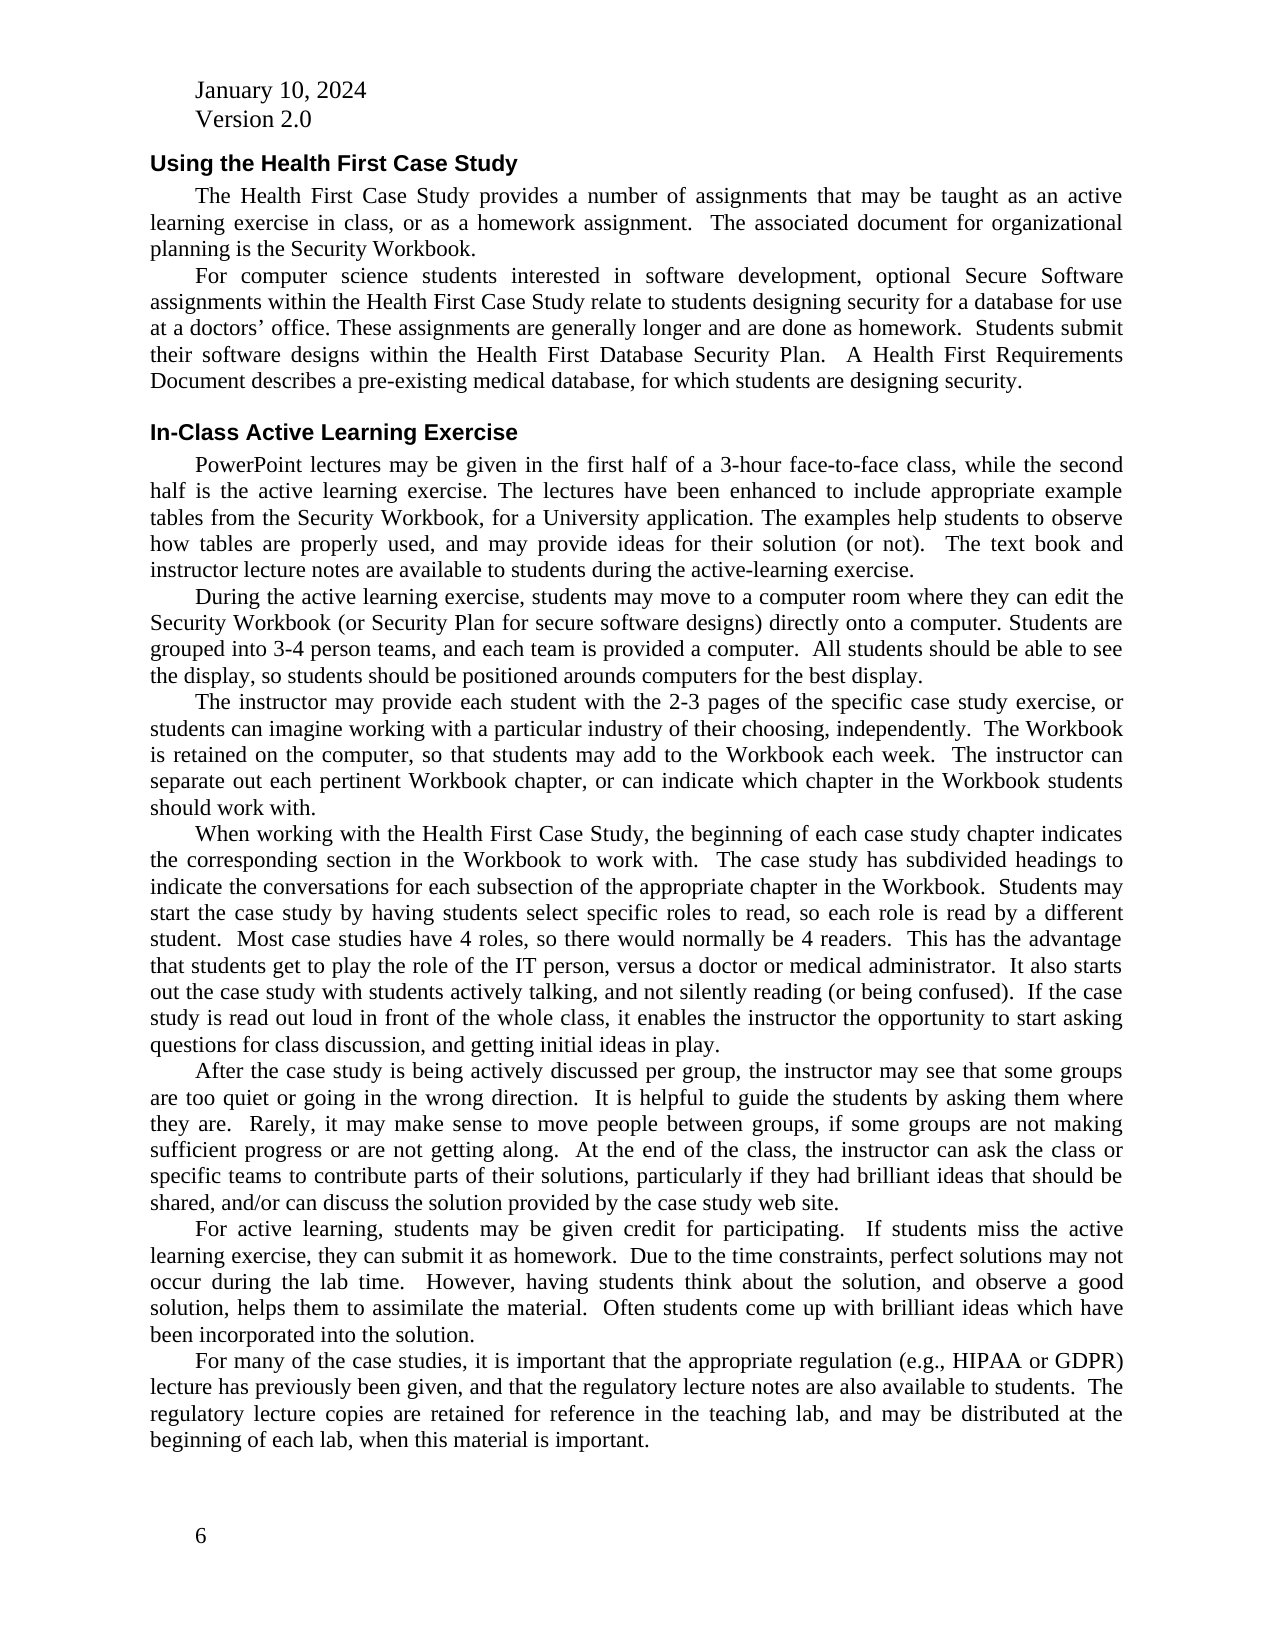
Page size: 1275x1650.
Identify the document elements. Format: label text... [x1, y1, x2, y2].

text The Health First Case Study provides a number of assignments that may be taught as an active learning exercise in class, or as a homework assignment. The associated document for organizational planning is the Security Workbook. [150, 183, 1125, 262]
text When working with the Health First Case Study, the beginning of each case study chapter indicates the corresponding section in the Workbook to work with. The case study has subdivided headings to indicate the conversations for each subsection of the appropriate chapter in the Workbook. Students may start the case study by having students select specific roles to read, so each role is read by a different student. Most case studies have 4 roles, so there would normally be 4 readers. This has the advantage that students get to play the role of the IT person, versus a doctor or medical administrator. It also starts out the case study with students actively talking, and not silently reading (or being confused). If the case study is read out loud in front of the whole class, it enables the instructor the opportunity to start asking questions for class discussion, and getting initial ideas in play. [150, 820, 1125, 1057]
text For active learning, students may be given credit for participating. If students miss the active learning exercise, they can submit it as homework. Due to the time constraints, perfect solutions may not occur during the lab time. However, having students think about the solution, and observe a good solution, helps them to assimilate the material. Often students come up with brilliant ideas which have been incorporated into the solution. [150, 1215, 1125, 1347]
text For computer science students interested in software development, optional Secure Software assignments within the Health First Case Study relate to students designing security for a database for use at a doctors’ office. These assignments are generally longer and are done as homework. Students submit their software designs within the Health First Database Security Plan. A Health First Requirements Document describes a pre-existing medical database, for which students are designing security. [150, 262, 1125, 393]
text During the active learning exercise, students may move to a computer room where they can edit the Security Workbook (or Security Plan for secure software designs) directly onto a computer. Students are grouped into 3-4 person teams, and each team is provided a computer. All students should be able to see the display, so students should be positioned arounds computers for the best display. [150, 583, 1125, 688]
subtitle Using the Health First Case Study [150, 150, 1125, 176]
text PowerPoint lectures may be given in the first half of a 3-hour face-to-face class, while the second half is the active learning exercise. The lectures have been enhanced to include appropriate example tables from the Security Workbook, for a University application. The examples help students to observe how tables are properly used, and may provide ideas for their solution (or not). The text book and instructor lecture notes are available to students during the active-learning exercise. [150, 451, 1125, 583]
text After the case study is being actively discussed per group, the instructor may see that some groups are too quiet or going in the wrong direction. It is helpful to guide the students by asking them where they are. Rarely, it may make sense to move people between groups, if some groups are not making sufficient progress or are not getting along. At the end of the class, the instructor can ask the class or specific teams to contribute parts of their solutions, particularly if they had brilliant ideas that should be shared, and/or can discuss the solution provided by the case study web site. [150, 1057, 1125, 1215]
subtitle In-Class Active Learning Exercise [150, 418, 1125, 445]
text For many of the case studies, it is important that the appropriate regulation (e.g., HIPAA or GDPR) lecture has previously been given, and that the regulatory lecture notes are also available to students. The regulatory lecture copies are retained for reference in the teaching lab, and may be distributed at the beginning of each lab, when this material is important. [150, 1347, 1125, 1452]
text The instructor may provide each student with the 2-3 pages of the specific case study exercise, or students can imagine working with a particular industry of their choosing, independently. The Workbook is retained on the computer, so that students may add to the Workbook each week. The instructor can separate out each pertinent Workbook chapter, or can indicate which chapter in the Workbook students should work with. [150, 688, 1125, 820]
